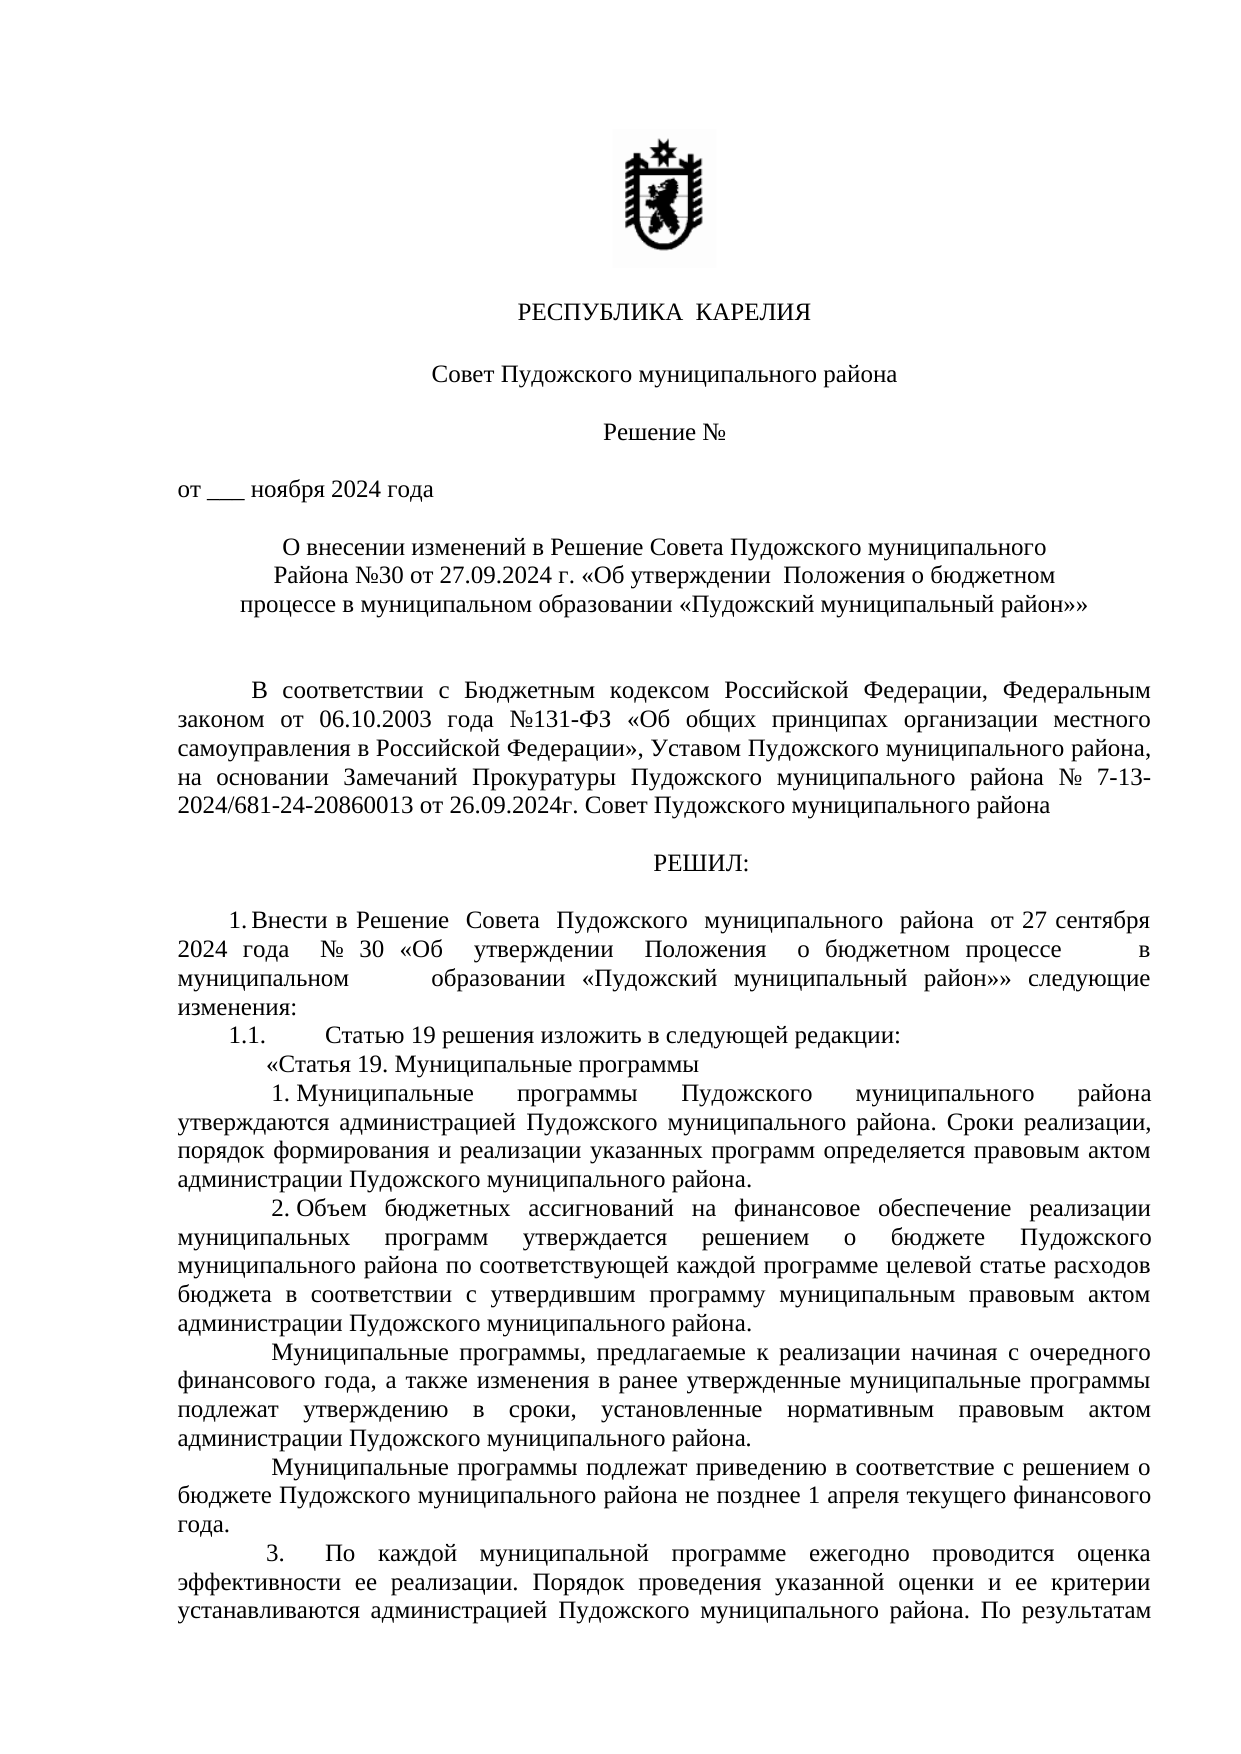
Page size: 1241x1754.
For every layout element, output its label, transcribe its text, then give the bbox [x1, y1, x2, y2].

text Муниципальные программы подлежат приведению в соответствие с решением о бюджете Пудожского муниципального района не позднее 1 апреля текущего финансового года. [177, 1452, 1152, 1538]
text процессе в муниципальном образовании «Пудожский муниципальный район»» [177, 589, 1152, 618]
text Совет Пудожского муниципального района [177, 359, 1152, 388]
text Решение № [177, 417, 1152, 445]
list Внести в Решение Совета Пудожского муниципального района от 27 сентября 2024 года № 30 «Об утверждении Положения о бюджетном процессе в муниципальном образовании «Пудожский муниципальный район»» следующие изменения: [177, 905, 1152, 1020]
text Района №30 от 27.09.2024 г. «Об утверждении Положения о бюджетном [177, 560, 1152, 589]
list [177, 1538, 1152, 1624]
text Муниципальные программы, предлагаемые к реализации начиная с очередного финансового года, а также изменения в ранее утвержденные муниципальные программы подлежат утверждению в сроки, установленные нормативным правовым актом администрации Пудожского муниципального района. [177, 1337, 1152, 1452]
text РЕСПУБЛИКА КАРЕЛИЯ [177, 297, 1152, 326]
text РЕШИЛ: [177, 848, 1152, 877]
text 2. Объем бюджетных ассигнований на финансовое обеспечение реализации муниципальных программ утверждается решением о бюджете Пудожского муниципального района по соответствующей каждой программе целевой статье расходов бюджета в соответствии с утвердившим программу муниципальным правовым актом администрации Пудожского муниципального района. [177, 1193, 1152, 1337]
text В соответствии с Бюджетным кодексом Российской Федерации, Федеральным законом от 06.10.2003 года №131-ФЗ «Об общих принципах организации местного самоуправления в Российской Федерации», Уставом Пудожского муниципального района, на основании Замечаний Прокуратуры Пудожского муниципального района № 7-13-2024/681-24-20860013 от 26.09.2024г. Совет Пудожского муниципального района [177, 675, 1152, 819]
text «Статья 19. Муниципальные программы [266, 1049, 1152, 1078]
list Статью 19 решения изложить в следующей редакции: [177, 1020, 1152, 1049]
text 1. Муниципальные программы Пудожского муниципального района утверждаются администрацией Пудожского муниципального района. Сроки реализации, порядок формирования и реализации указанных программ определяется правовым актом администрации Пудожского муниципального района. [177, 1078, 1152, 1193]
text О внесении изменений в Решение Совета Пудожского муниципального [177, 532, 1152, 560]
text от ___ ноября 2024 года [177, 474, 1152, 503]
